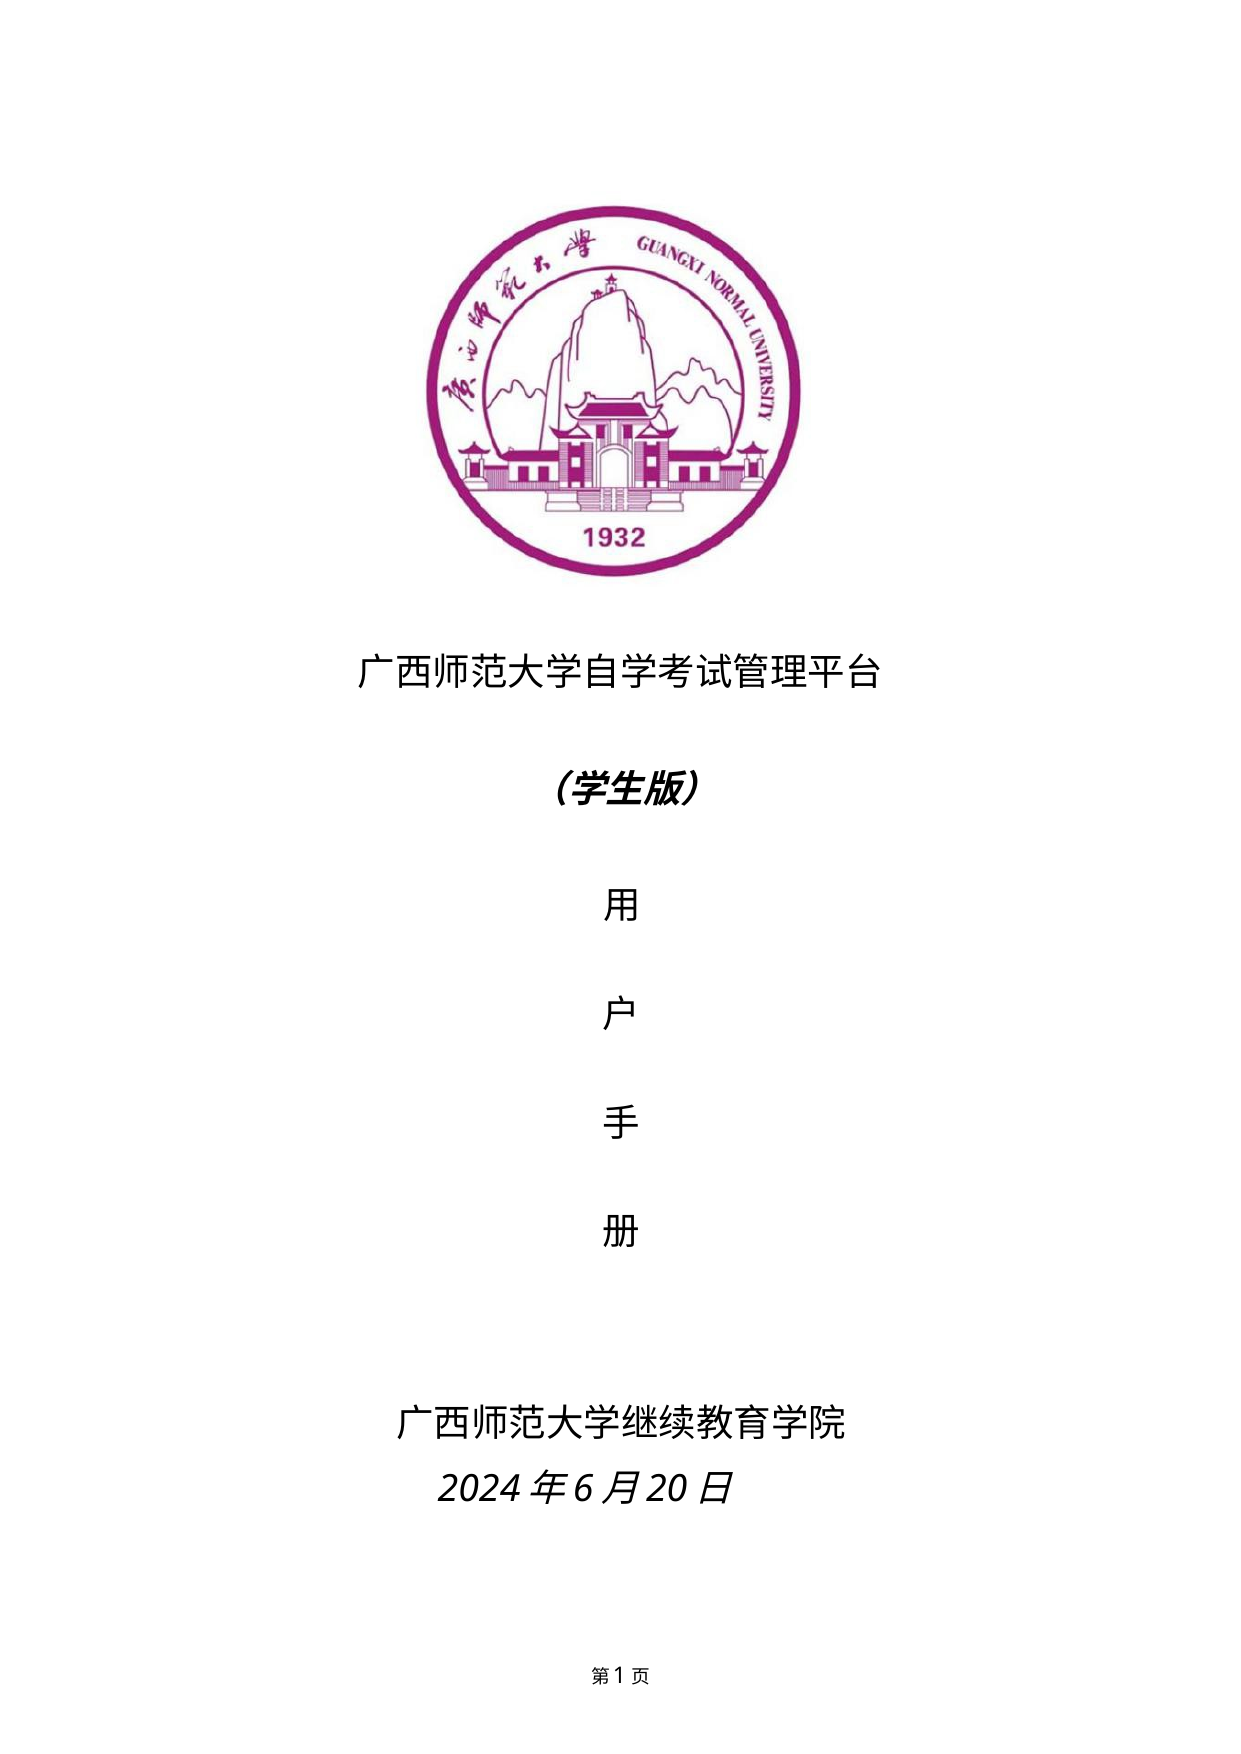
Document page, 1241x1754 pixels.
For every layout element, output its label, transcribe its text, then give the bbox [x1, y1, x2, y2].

text 用户手册 [602, 875, 641, 1255]
picture [415, 191, 811, 587]
text （学生版） [394, 759, 854, 813]
text 广西师范大学继续教育学院 [394, 1393, 848, 1447]
text 广西师范大学自学考试管理平台 [358, 642, 1088, 697]
text 2024年6月20日 [175, 1458, 859, 1512]
